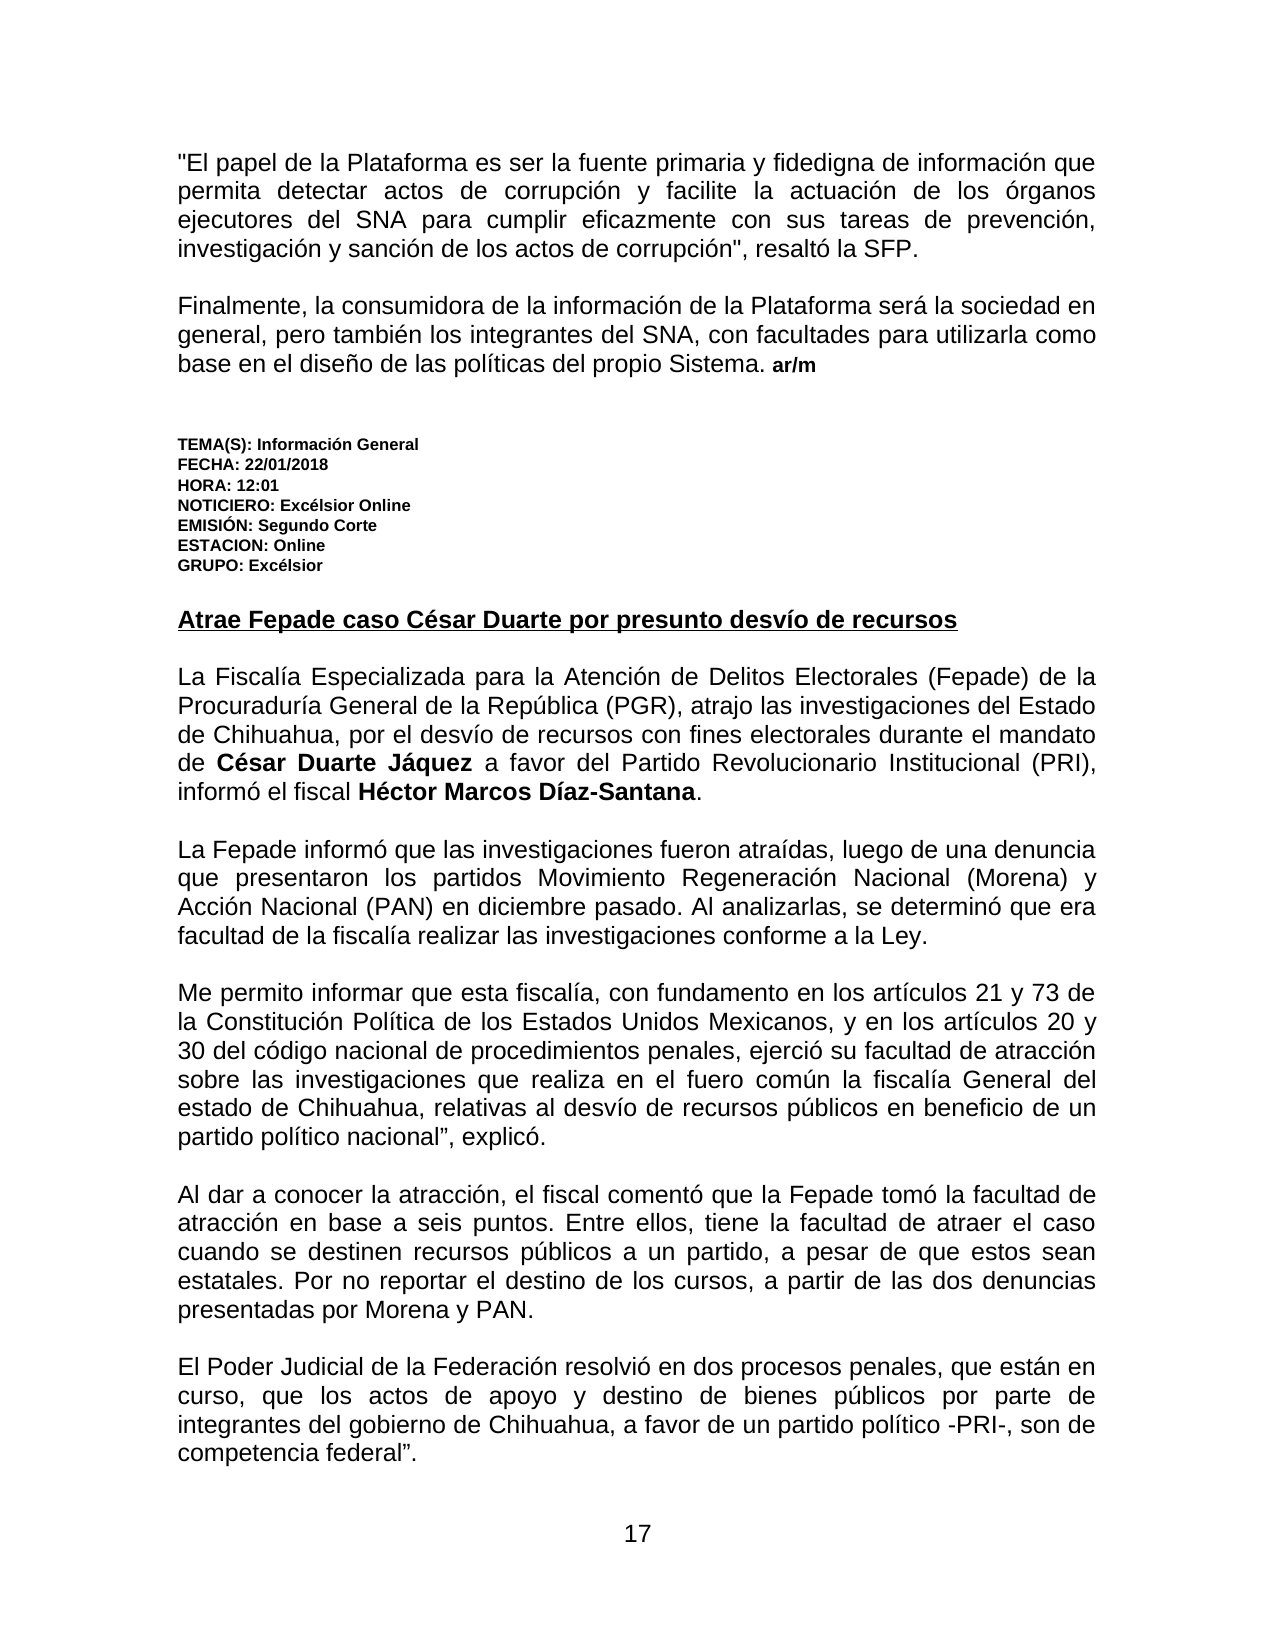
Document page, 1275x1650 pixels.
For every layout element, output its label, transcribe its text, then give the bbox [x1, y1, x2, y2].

text Atrae Fepade caso César Duarte por presunto desvío de recursos [177, 604, 1098, 633]
text Finalmente, la consumidora de la información de la Plataforma será la sociedad en general, pero también los integrantes del SNA, con facultades para utilizarla como base en el diseño de las políticas del propio Sistema. ar/m [177, 291, 1098, 378]
text La Fepade informó que las investigaciones fueron atraídas, luego de una denuncia que presentaron los partidos Movimiento Regeneración Nacional (Morena) y Acción Nacional (PAN) en diciembre pasado. Al analizarlas, se determinó que era facultad de la fiscalía realizar las investigaciones conforme a la Ley. [177, 834, 1098, 949]
text La Fiscalía Especializada para la Atención de Delitos Electorales (Fepade) de la Procuraduría General de la República (PGR), atrajo las investigaciones del Estado de Chihuahua, por el desvío de recursos con fines electorales durante el mandato de César Duarte Jáquez a favor del Partido Revolucionario Institucional (PRI), informó el fiscal Héctor Marcos Díaz-Santana. [177, 662, 1098, 806]
text TEMA(S): Información General [177, 435, 1098, 454]
text "El papel de la Plataforma es ser la fuente primaria y fidedigna de información que permita detectar actos de corrupción y facilite la actuación de los órganos ejecutores del SNA para cumplir eficazmente con sus tareas de prevención, investigación y sanción de los actos de corrupción", resaltó la SFP. [177, 148, 1098, 263]
text HORA: 12:01 [177, 475, 1098, 494]
text ESTACION: Online [177, 536, 1098, 555]
text NOTICIERO: Excélsior Online [177, 495, 1098, 514]
text El Poder Judicial de la Federación resolvió en dos procesos penales, que están en curso, que los actos de apoyo y destino de bienes públicos por parte de integrantes del gobierno de Chihuahua, a favor de un partido político -PRI-, son de competencia federal”. [177, 1352, 1098, 1467]
text FECHA: 22/01/2018 [177, 455, 1098, 474]
text Me permito informar que esta fiscalía, con fundamento en los artículos 21 y 73 de la Constitución Política de los Estados Unidos Mexicanos, y en los artículos 20 y 30 del código nacional de procedimientos penales, ejerció su facultad de atracción sobre las investigaciones que realiza en el fuero común la fiscalía General del estado de Chihuahua, relativas al desvío de recursos públicos en beneficio de un partido político nacional”, explicó. [177, 978, 1098, 1151]
text EMISIÓN: Segundo Corte [177, 516, 1098, 535]
text Al dar a conocer la atracción, el fiscal comentó que la Fepade tomó la facultad de atracción en base a seis puntos. Entre ellos, tiene la facultad de atraer el caso cuando se destinen recursos públicos a un partido, a pesar de que estos sean estatales. Por no reportar el destino de los cursos, a partir de las dos denuncias presentadas por Morena y PAN. [177, 1179, 1098, 1323]
text GRUPO: Excélsior [177, 556, 1098, 575]
